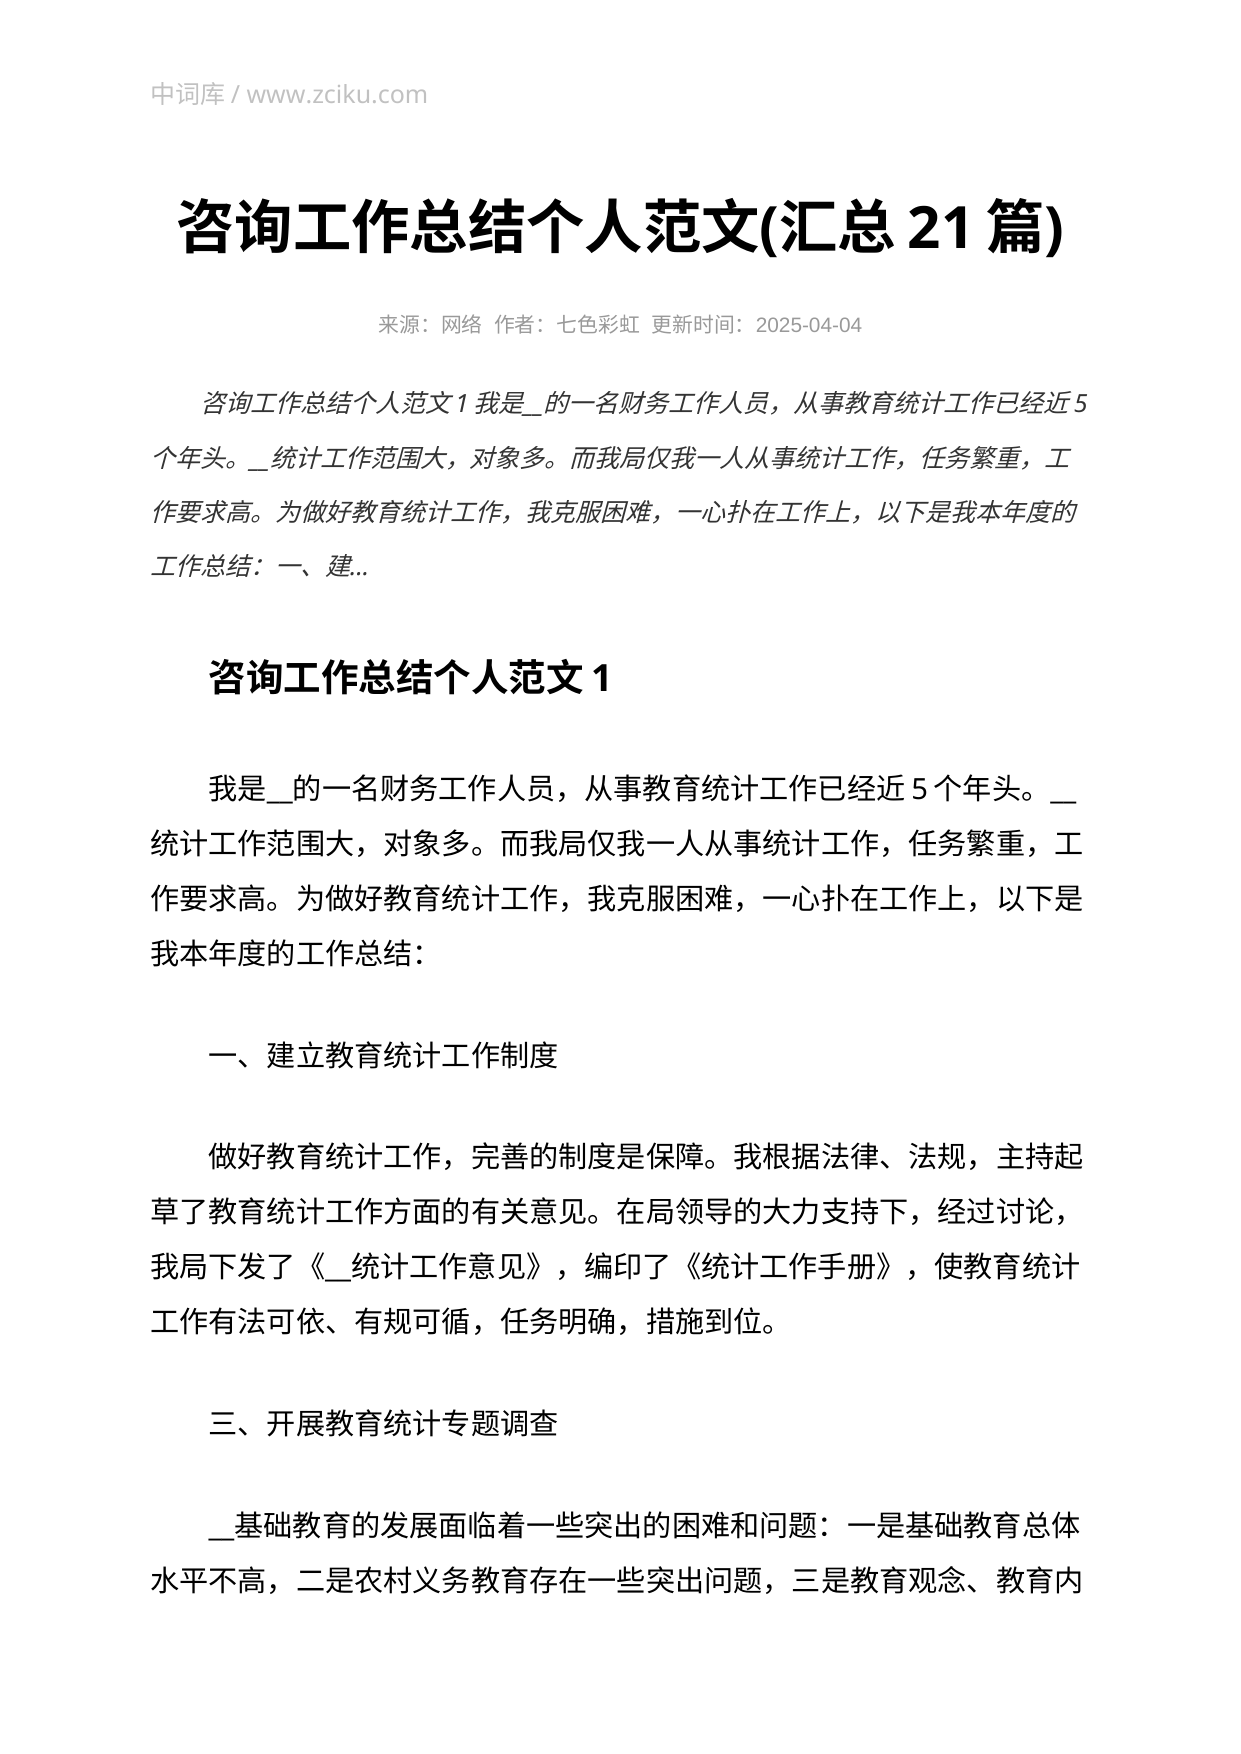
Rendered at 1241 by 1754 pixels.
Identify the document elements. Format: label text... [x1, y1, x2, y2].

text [150, 1502, 1090, 1600]
subtitle 咨询工作总结个人范文(汇总21篇) [150, 181, 1090, 266]
text 我是__的一名财务工作人员，从事教育统计工作已经近5个年头。__统计工作范围大，对象多。而我局仅我一人从事统计工作，任务繁重，工作要求高。为做好教育统计工作，我克服困难，一心扑在工作上，以下是我本年度的工作总结： [150, 766, 1090, 973]
text 一、建立教育统计工作制度 [150, 1032, 1090, 1074]
text 做好教育统计工作，完善的制度是保障。我根据法律、法规，主持起草了教育统计工作方面的有关意见。在局领导的大力支持下，经过讨论，我局下发了《__统计工作意见》，编印了《统计工作手册》，使教育统计工作有法可依、有规可循，任务明确，措施到位。 [150, 1134, 1090, 1341]
text 咨询工作总结个人范文1 [150, 648, 1090, 703]
text 来源：网络 作者：七色彩虹 更新时间：2025-04-04 [150, 313, 1090, 337]
text 三、开展教育统计专题调查 [150, 1401, 1090, 1443]
text 咨询工作总结个人范文1我是__的一名财务工作人员，从事教育统计工作已经近5个年头。__统计工作范围大，对象多。而我局仅我一人从事统计工作，任务繁重，工作要求高。为做好教育统计工作，我克服困难，一心扑在工作上，以下是我本年度的工作总结：一、建... [150, 384, 1090, 583]
